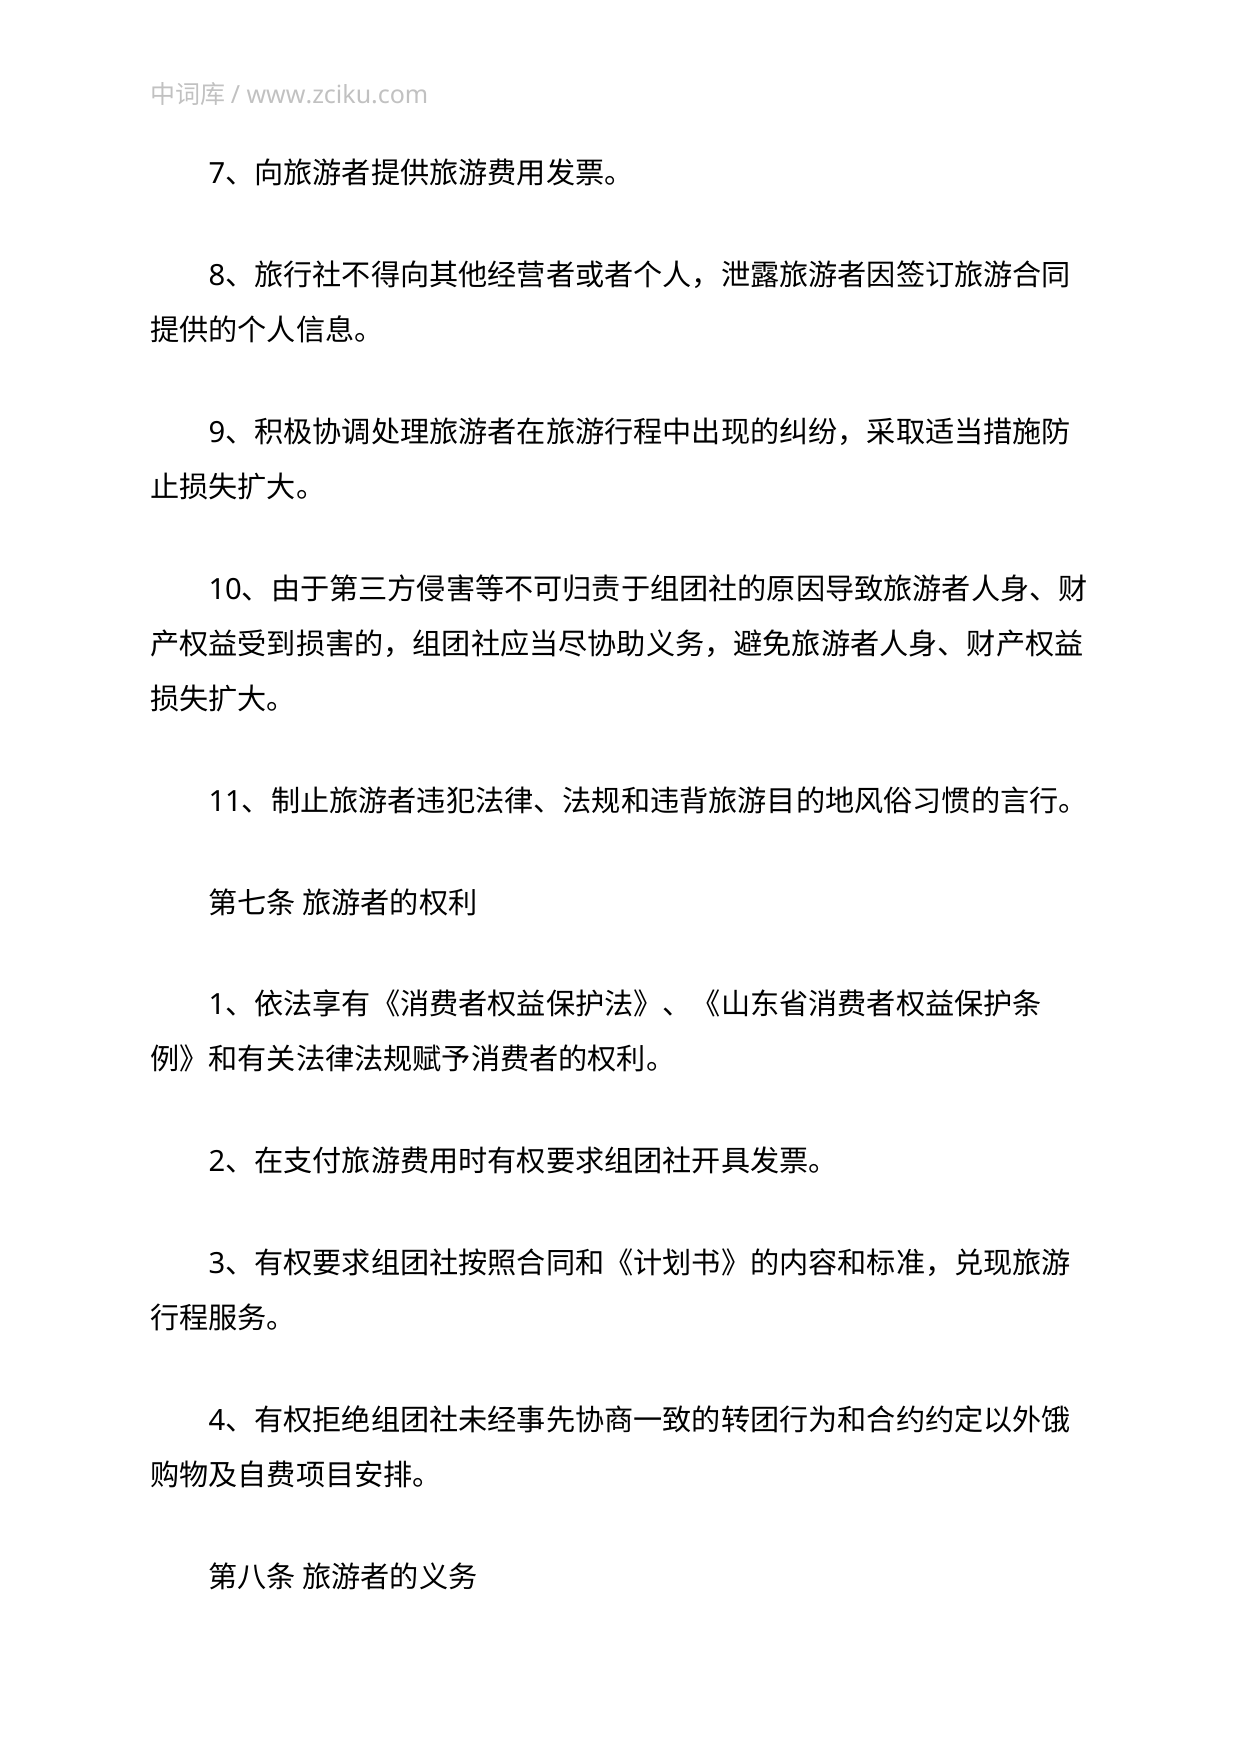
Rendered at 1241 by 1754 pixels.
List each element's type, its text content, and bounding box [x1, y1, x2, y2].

text 10、由于第三方侵害等不可归责于组团社的原因导致旅游者人身、财产权益受到损害的，组团社应当尽协助义务，避免旅游者人身、财产权益损失扩大。 [150, 566, 1090, 718]
text 4、有权拒绝组团社未经事先协商一致的转团行为和合约约定以外饿购物及自费项目安排。 [150, 1396, 1090, 1494]
text 2、在支付旅游费用时有权要求组团社开具发票。 [150, 1138, 1090, 1180]
text 3、有权要求组团社按照合同和《计划书》的内容和标准，兑现旅游行程服务。 [150, 1240, 1090, 1337]
text 第七条 旅游者的权利 [150, 879, 1090, 921]
text 1、依法享有《消费者权益保护法》、《山东省消费者权益保护条例》和有关法律法规赋予消费者的权利。 [150, 981, 1090, 1078]
text 11、制止旅游者违犯法律、法规和违背旅游目的地风俗习惯的言行。 [150, 777, 1090, 819]
text 8、旅行社不得向其他经营者或者个人，泄露旅游者因签订旅游合同提供的个人信息。 [150, 252, 1090, 349]
text 第八条 旅游者的义务 [150, 1553, 1090, 1596]
text 9、积极协调处理旅游者在旅游行程中出现的纠纷，采取适当措施防止损失扩大。 [150, 409, 1090, 506]
text 7、向旅游者提供旅游费用发票。 [150, 150, 1090, 192]
